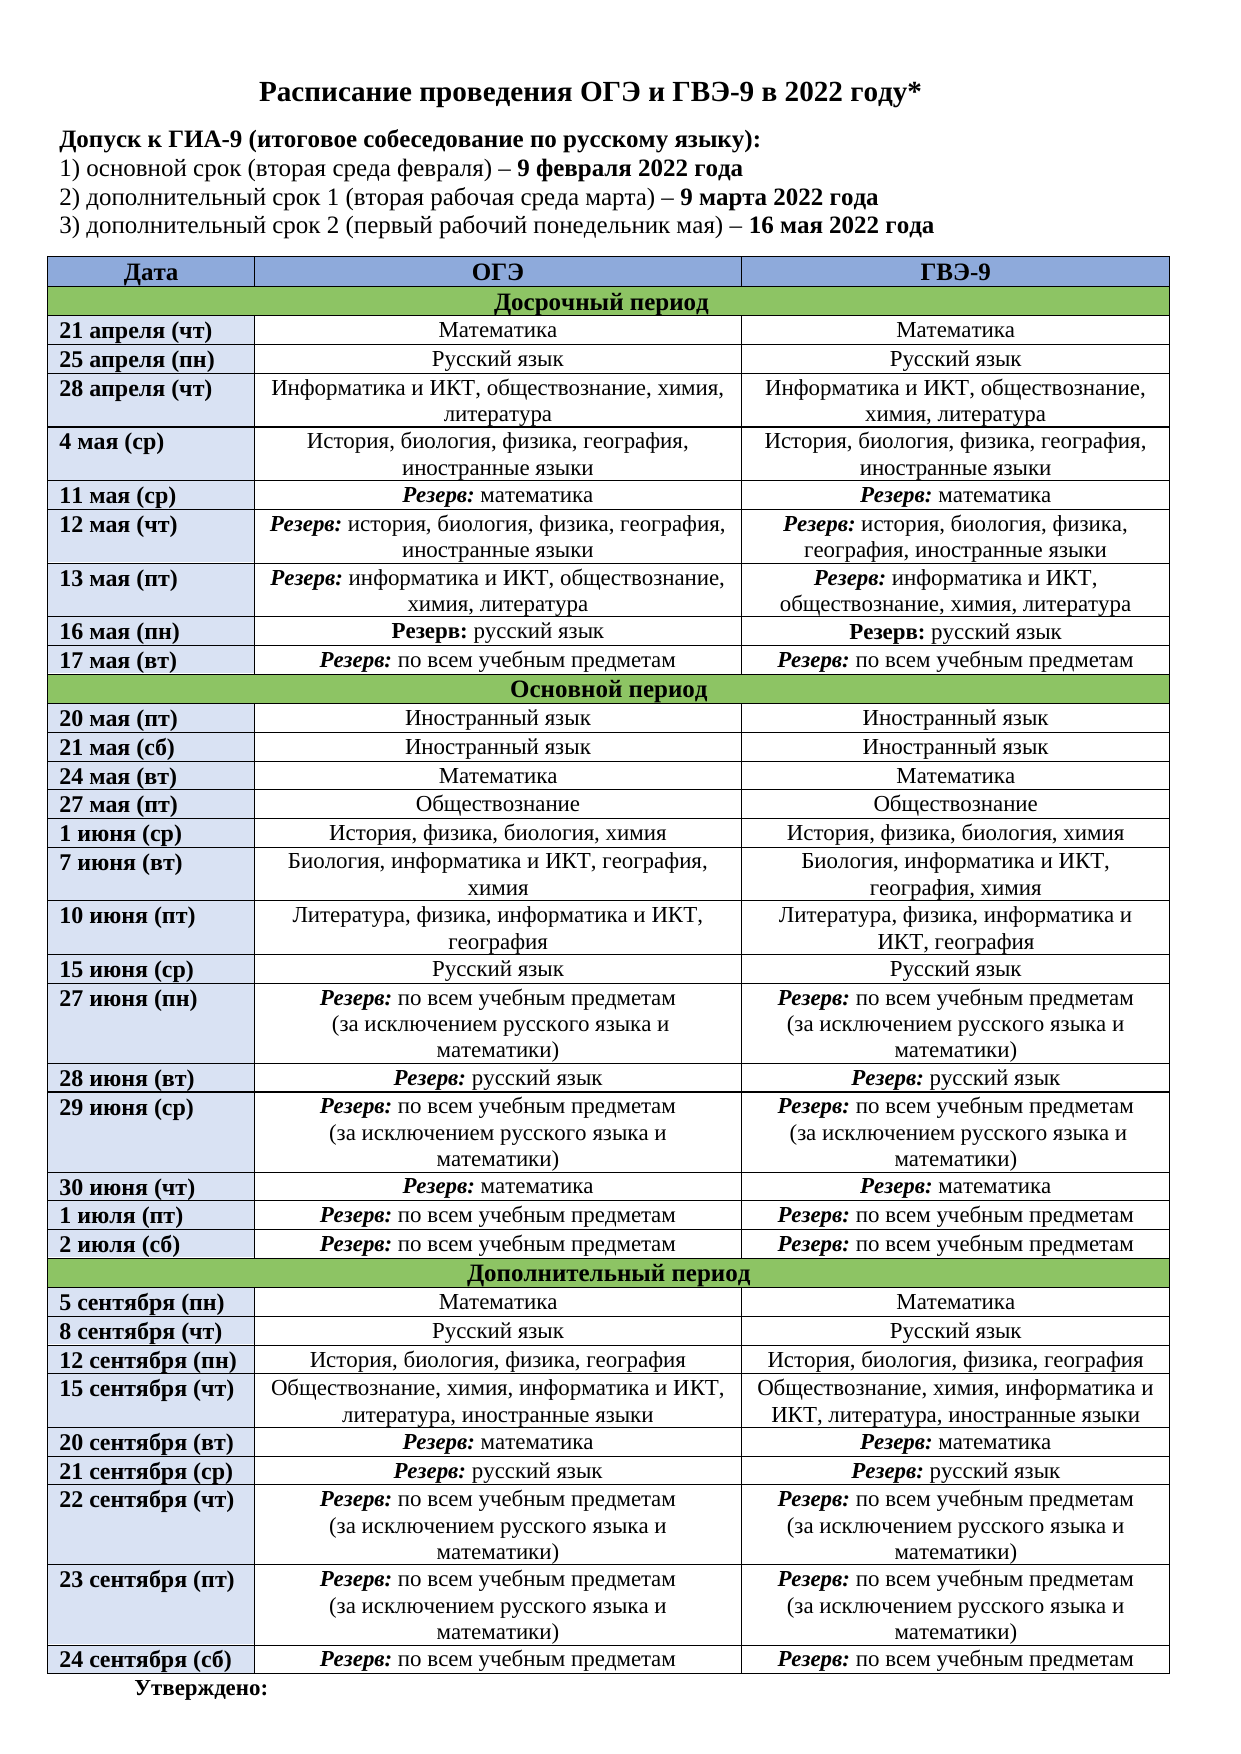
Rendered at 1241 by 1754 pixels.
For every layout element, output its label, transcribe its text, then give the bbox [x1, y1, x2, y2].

table_cell Иностранный язык [742, 733, 1169, 761]
table_cell 27 июня (пн) [48, 984, 254, 1063]
table_cell Биология, информатика и ИКТ, география, химия [742, 848, 1169, 900]
table_cell 7 июня (вт) [48, 848, 254, 900]
table_cell Математика [255, 762, 741, 789]
table_cell Резерв: русский язык [742, 1457, 1169, 1484]
table_cell Резерв: по всем учебным предметам (за исключением русского языка и математики) [255, 1565, 741, 1644]
table_cell Резерв: по всем учебным предметам (за исключением русского языка и математики) [742, 1485, 1169, 1564]
table_cell Резерв: по всем учебным предметам (за исключением русского языка и математики) [742, 1565, 1169, 1644]
table_cell Резерв: информатика и ИКТ, обществознание, химия, литература [255, 564, 741, 616]
text Расписание проведения ОГЭ и ГВЭ-9 в 2022 году* [59, 74, 1122, 107]
table_cell Резерв: русский язык [742, 1064, 1169, 1091]
table_cell Иностранный язык [742, 704, 1169, 732]
table_cell История, биология, физика, география [742, 1346, 1169, 1373]
table_cell Обществознание, химия, информатика и ИКТ, литература, иностранные языки [255, 1374, 741, 1427]
text 2) дополнительный срок 1 (вторая рабочая среда марта) – 9 марта 2022 года [59, 182, 1122, 210]
table_cell Русский язык [255, 1317, 741, 1344]
table_cell Резерв: русский язык [255, 1457, 741, 1484]
table_cell 5 сентября (пн) [48, 1288, 254, 1316]
table_cell Математика [255, 316, 741, 344]
table_cell 10 июня (пт) [48, 901, 254, 954]
table_cell 4 мая (ср) [48, 428, 254, 480]
table_cell Дополнительный период [48, 1259, 1169, 1287]
table_cell Резерв: по всем учебным предметам [255, 646, 741, 673]
table_cell Резерв: по всем учебным предметам [742, 1230, 1169, 1257]
table_cell Информатика и ИКТ, обществознание, химия, литература [255, 374, 741, 426]
table_cell История, биология, физика, география, иностранные языки [255, 428, 741, 480]
table_cell Математика [742, 762, 1169, 789]
table_cell 2 июля (сб) [48, 1230, 254, 1257]
table_cell Обществознание [255, 790, 741, 818]
table_cell Резерв: по всем учебным предметам [255, 1230, 741, 1257]
table_cell 25 апреля (пн) [48, 345, 254, 373]
table_cell Досрочный период [48, 287, 1169, 315]
table_cell Иностранный язык [255, 733, 741, 761]
table_cell 13 мая (пт) [48, 564, 254, 616]
table_cell Резерв: по всем учебным предметам [742, 646, 1169, 673]
table_cell Русский язык [742, 955, 1169, 983]
table_cell 15 июня (ср) [48, 955, 254, 983]
table_cell 20 мая (пт) [48, 704, 254, 732]
table_header ОГЭ [255, 257, 741, 286]
text 3) дополнительный срок 2 (первый рабочий понедельник мая) – 16 мая 2022 года [59, 210, 1122, 239]
table_cell Резерв: по всем учебным предметам (за исключением русского языка и математики) [255, 1093, 741, 1172]
table_cell Резерв: математика [255, 1428, 741, 1456]
table_cell Резерв: по всем учебным предметам (за исключением русского языка и математики) [255, 1485, 741, 1564]
table_cell Русский язык [255, 345, 741, 373]
table_cell Резерв: история, биология, физика, география, иностранные языки [742, 510, 1169, 562]
table_cell 16 мая (пн) [48, 617, 254, 645]
table_cell 29 июня (ср) [48, 1093, 254, 1172]
table_cell Резерв: информатика и ИКТ, обществознание, химия, литература [742, 564, 1169, 616]
table_cell Резерв: по всем учебным предметам (за исключением русского языка и математики) [742, 984, 1169, 1063]
table_cell 21 апреля (чт) [48, 316, 254, 344]
table_cell 11 мая (ср) [48, 481, 254, 509]
table_cell История, физика, биология, химия [255, 819, 741, 847]
table_cell История, биология, физика, география, иностранные языки [742, 428, 1169, 480]
table_cell Резерв: математика [742, 481, 1169, 509]
table_cell История, биология, физика, география [255, 1346, 741, 1373]
table_cell Резерв: математика [255, 481, 741, 509]
table_cell 30 июня (чт) [48, 1173, 254, 1200]
text Допуск к ГИА-9 (итоговое собеседование по русскому языку): [59, 124, 1122, 153]
table_cell Резерв: по всем учебным предметам (за исключением русского языка и математики) [742, 1093, 1169, 1172]
table_cell Биология, информатика и ИКТ, география, химия [255, 848, 741, 900]
table_cell Резерв: математика [742, 1428, 1169, 1456]
table_cell 28 июня (вт) [48, 1064, 254, 1091]
table_cell Математика [742, 1288, 1169, 1316]
table_cell 22 сентября (чт) [48, 1485, 254, 1564]
table_cell Резерв: математика [742, 1173, 1169, 1200]
table_cell Резерв: по всем учебным предметам [742, 1201, 1169, 1229]
text 1) основной срок (вторая среда февраля) – 9 февраля 2022 года [59, 153, 1122, 182]
table_cell Резерв: русский язык [255, 617, 741, 645]
text Утверждено: [134, 1674, 1167, 1701]
table_cell 24 сентября (сб) [48, 1646, 254, 1673]
table_cell Резерв: по всем учебным предметам (за исключением русского языка и математики) [255, 984, 741, 1063]
table_cell Резерв: по всем учебным предметам [255, 1646, 741, 1673]
table_cell Обществознание [742, 790, 1169, 818]
table_cell 12 мая (чт) [48, 510, 254, 562]
table_cell 17 мая (вт) [48, 646, 254, 673]
table_cell 15 сентября (чт) [48, 1374, 254, 1427]
table_cell Резерв: по всем учебным предметам [255, 1201, 741, 1229]
table_cell Резерв: русский язык [255, 1064, 741, 1091]
table_cell 8 сентября (чт) [48, 1317, 254, 1344]
table_cell 21 мая (сб) [48, 733, 254, 761]
table_cell 21 сентября (ср) [48, 1457, 254, 1484]
table_cell 28 апреля (чт) [48, 374, 254, 426]
table_cell 1 июня (ср) [48, 819, 254, 847]
table_header ГВЭ-9 [742, 257, 1169, 286]
table_cell Математика [742, 316, 1169, 344]
table_cell Резерв: история, биология, физика, география, иностранные языки [255, 510, 741, 562]
table_cell 1 июля (пт) [48, 1201, 254, 1229]
table_cell История, физика, биология, химия [742, 819, 1169, 847]
table_cell 12 сентября (пн) [48, 1346, 254, 1373]
table_cell Литература, физика, информатика и ИКТ, география [742, 901, 1169, 954]
table_cell Русский язык [255, 955, 741, 983]
table_cell Русский язык [742, 1317, 1169, 1344]
table_cell Математика [255, 1288, 741, 1316]
table_cell 24 мая (вт) [48, 762, 254, 789]
table_cell Информатика и ИКТ, обществознание, химия, литература [742, 374, 1169, 426]
table_cell Иностранный язык [255, 704, 741, 732]
table_cell 20 сентября (вт) [48, 1428, 254, 1456]
table_cell Резерв: русский язык [742, 617, 1169, 645]
table_cell Обществознание, химия, информатика и ИКТ, литература, иностранные языки [742, 1374, 1169, 1427]
table_header Дата [48, 257, 254, 286]
table_cell Резерв: математика [255, 1173, 741, 1200]
table_cell 23 сентября (пт) [48, 1565, 254, 1644]
table_cell Основной период [48, 675, 1169, 703]
table_cell 27 мая (пт) [48, 790, 254, 818]
table_cell Резерв: по всем учебным предметам [742, 1646, 1169, 1673]
table_cell Литература, физика, информатика и ИКТ, география [255, 901, 741, 954]
table_cell Русский язык [742, 345, 1169, 373]
